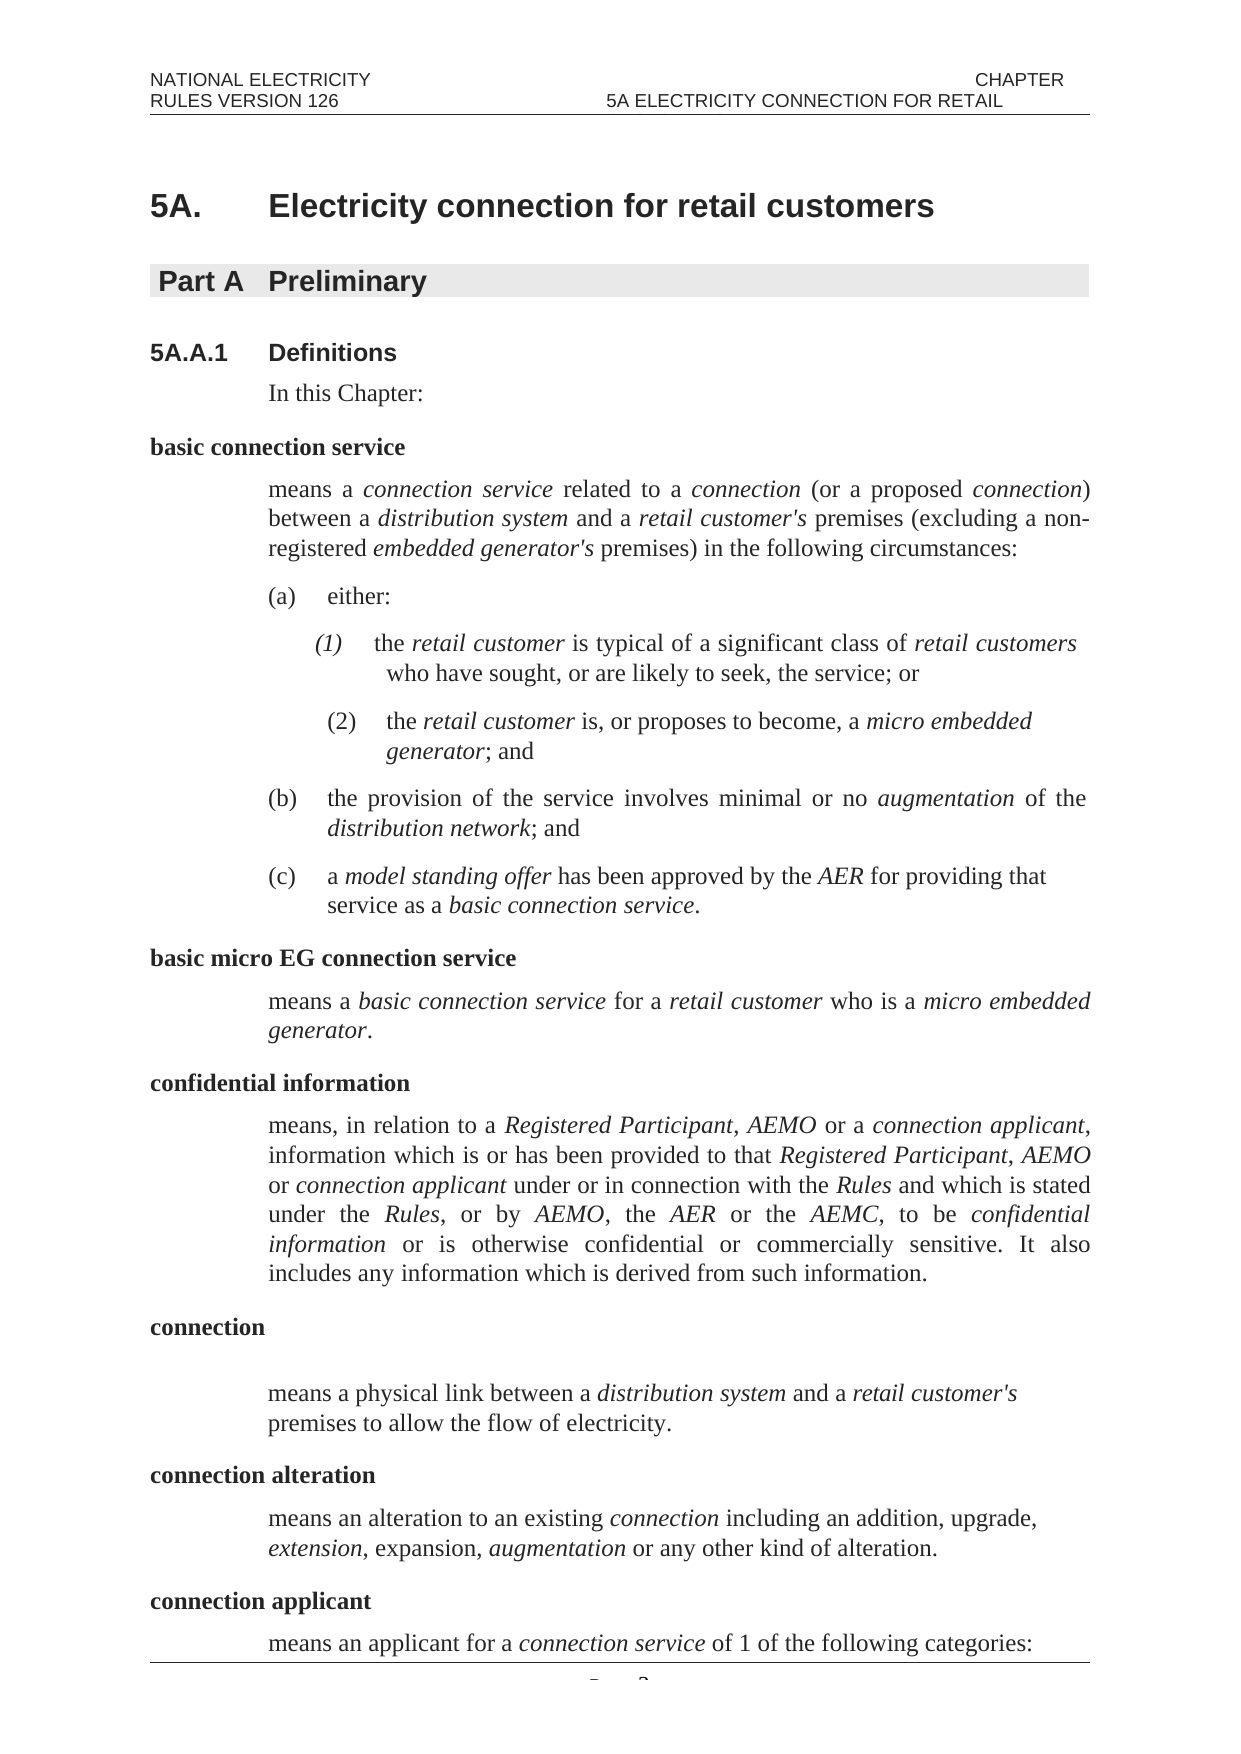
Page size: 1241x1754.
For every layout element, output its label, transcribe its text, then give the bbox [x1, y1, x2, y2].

text extension, expansion, augmentation or any other kind of alteration. [268, 1533, 1103, 1562]
list a model standing offer has been approved by the AER for providing that service as a basic connection service. [268, 861, 1091, 919]
subtitle connection [150, 1312, 265, 1341]
list the retail customer is, or proposes to become, a micro embedded generator; and [327, 706, 1091, 764]
text 5A. Electricity connection for retail customers [150, 186, 1103, 225]
list the retail customer is typical of a significant class of retail customers [315, 628, 1103, 657]
text means a connection service related to a connection (or a proposed connection) between a distribution system and a retail customer's premises (excluding a non- registered embedded generator's premises) in the following circumstances: [268, 474, 1091, 562]
list either: [268, 581, 1103, 609]
subtitle basic connection service [150, 432, 1103, 461]
text In this Chapter: [268, 378, 1103, 407]
subtitle basic micro EG connection service [150, 943, 1103, 972]
subtitle connection alteration [150, 1461, 1103, 1489]
text means an alteration to an existing connection including an addition, upgrade, [268, 1503, 1103, 1532]
text who have sought, or are likely to seek, the service; or [277, 658, 1028, 687]
text means a physical link between a distribution system and a retail customer's premises to allow the flow of electricity. [268, 1378, 1103, 1436]
text means an applicant for a connection service of 1 of the following categories: [268, 1628, 1103, 1657]
subtitle Part A Preliminary [150, 263, 1103, 297]
text means a basic connection service for a retail customer who is a micro embedded generator. [268, 986, 1091, 1044]
subtitle confidential information [150, 1068, 1103, 1097]
subtitle connection applicant [150, 1586, 1103, 1615]
subtitle 5A.A.1 Definitions [150, 337, 1103, 366]
text means, in relation to a Registered Participant, AEMO or a connection applicant, information which is or has been provided to that Registered Participant, AEMO or connection applicant under or in connection with the Rules and which is stated under the Rules, or by AEMO, the AER or the AEMC, to be confidential information or is otherwise confidential or commercially sensitive. It also includes any information which is derived from such information. [268, 1111, 1091, 1287]
list the provision of the service involves minimal or no augmentation of the [268, 783, 1103, 812]
text distribution network; and [327, 813, 1103, 842]
